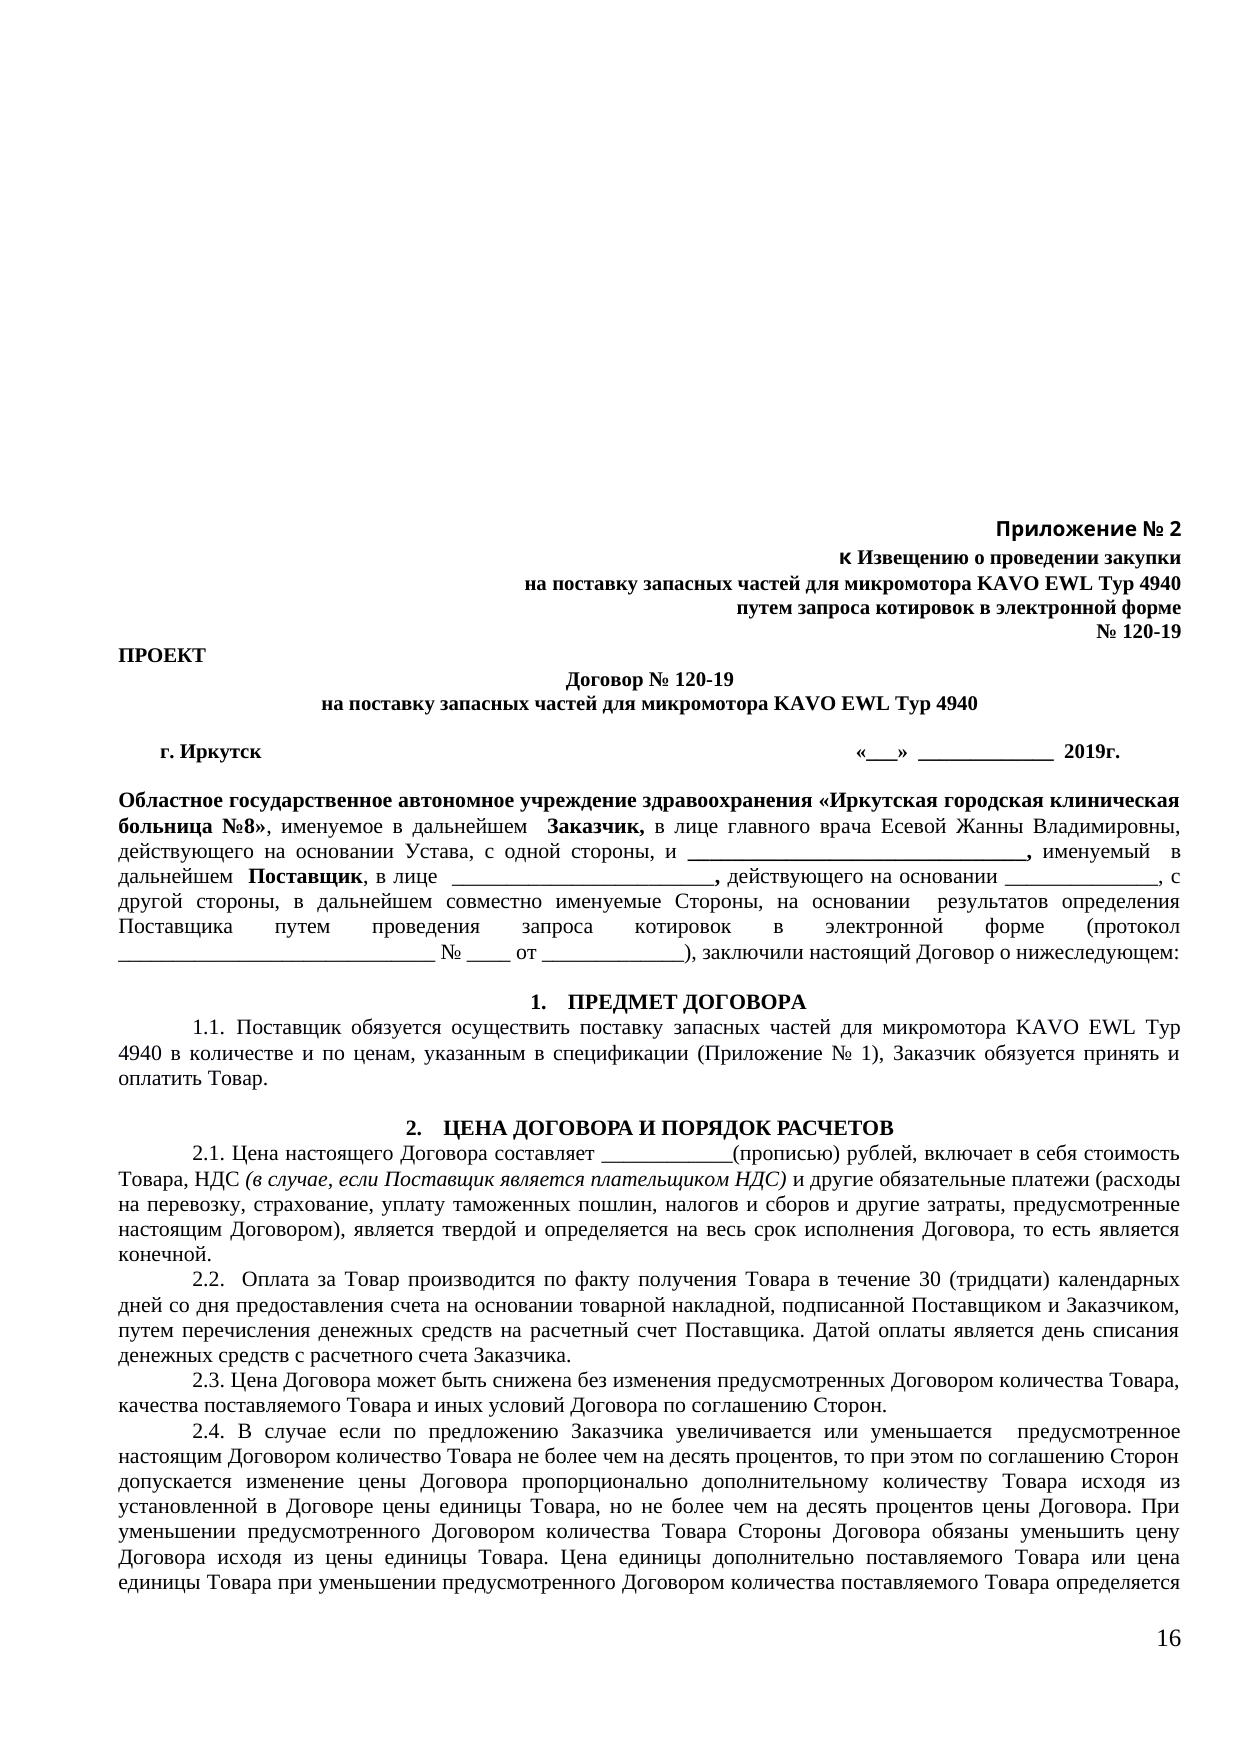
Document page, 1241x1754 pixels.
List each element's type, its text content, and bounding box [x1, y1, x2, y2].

text Областное государственное автономное учреждение здравоохранения «Иркутская городская клиническая больница №8», именуемое в дальнейшем Заказчик, в лице главного врача Есевой Жанны Владимировны, действующего на основании Устава, с одной стороны, и _______________________________, именуемый в дальнейшем Поставщик, в лице ________________________, действующего на основании ______________, с другой стороны, в дальнейшем совместно именуемые Стороны, на основании результатов определения Поставщика путем проведения запроса котировок в электронной форме (протокол _____________________________ № ____ от _____________), заключили настоящий Договор о нижеследующем: [118, 787, 1181, 964]
text на поставку запасных частей для микромотора KAVO EWL Тур 4940 [118, 571, 1181, 595]
list Поставщик обязуется осуществить поставку запасных частей для микромотора KAVO EWL Тур 4940 в количестве и по ценам, указанным в спецификации (Приложение № 1), Заказчик обязуется принять и оплатить Товар. [118, 1014, 1181, 1090]
text ПРОЕКТ [118, 643, 1181, 667]
text № 120-19 [118, 619, 1181, 643]
text путем запроса котировок в электронной форме [118, 595, 1181, 619]
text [118, 1418, 1181, 1594]
text 2.1. Цена настоящего Договора составляет ____________(прописью) рублей, включает в себя стоимость Товара, НДС (в случае, если Поставщик является плательщиком НДС) и другие обязательные платежи (расходы на перевозку, страхование, уплату таможенных пошлин, налогов и сборов и другие затраты, предусмотренные настоящим Договором), является твердой и определяется на весь срок исполнения Договора, то есть является конечной. [118, 1140, 1181, 1266]
text 2.2. Оплата за Товар производится по факту получения Товара в течение 30 (тридцати) календарных дней со дня предоставления счета на основании товарной накладной, подписанной Поставщиком и Заказчиком, путем перечисления денежных средств на расчетный счет Поставщика. Датой оплаты является день списания денежных средств с расчетного счета Заказчика. [118, 1266, 1181, 1367]
title Договор № 120-19 [118, 667, 1181, 691]
text к Извещению о проведении закупки [118, 542, 1181, 571]
text 2.3. Цена Договора может быть снижена без изменения предусмотренных Договором количества Товара, качества поставляемого Товара и иных условий Договора по соглашению Сторон. [118, 1367, 1181, 1418]
list ПРЕДМЕТ ДОГОВОРА [156, 989, 1181, 1014]
text на поставку запасных частей для микромотора KAVO EWL Тур 4940 [118, 691, 1181, 715]
subtitle ЦЕНА ДОГОВОРА И ПОРЯДОК РАСЧЕТОВ [118, 1115, 1181, 1140]
text Приложение № 2 [118, 514, 1181, 542]
text г. Иркутск «___» _____________ 2019г. [118, 739, 1181, 763]
